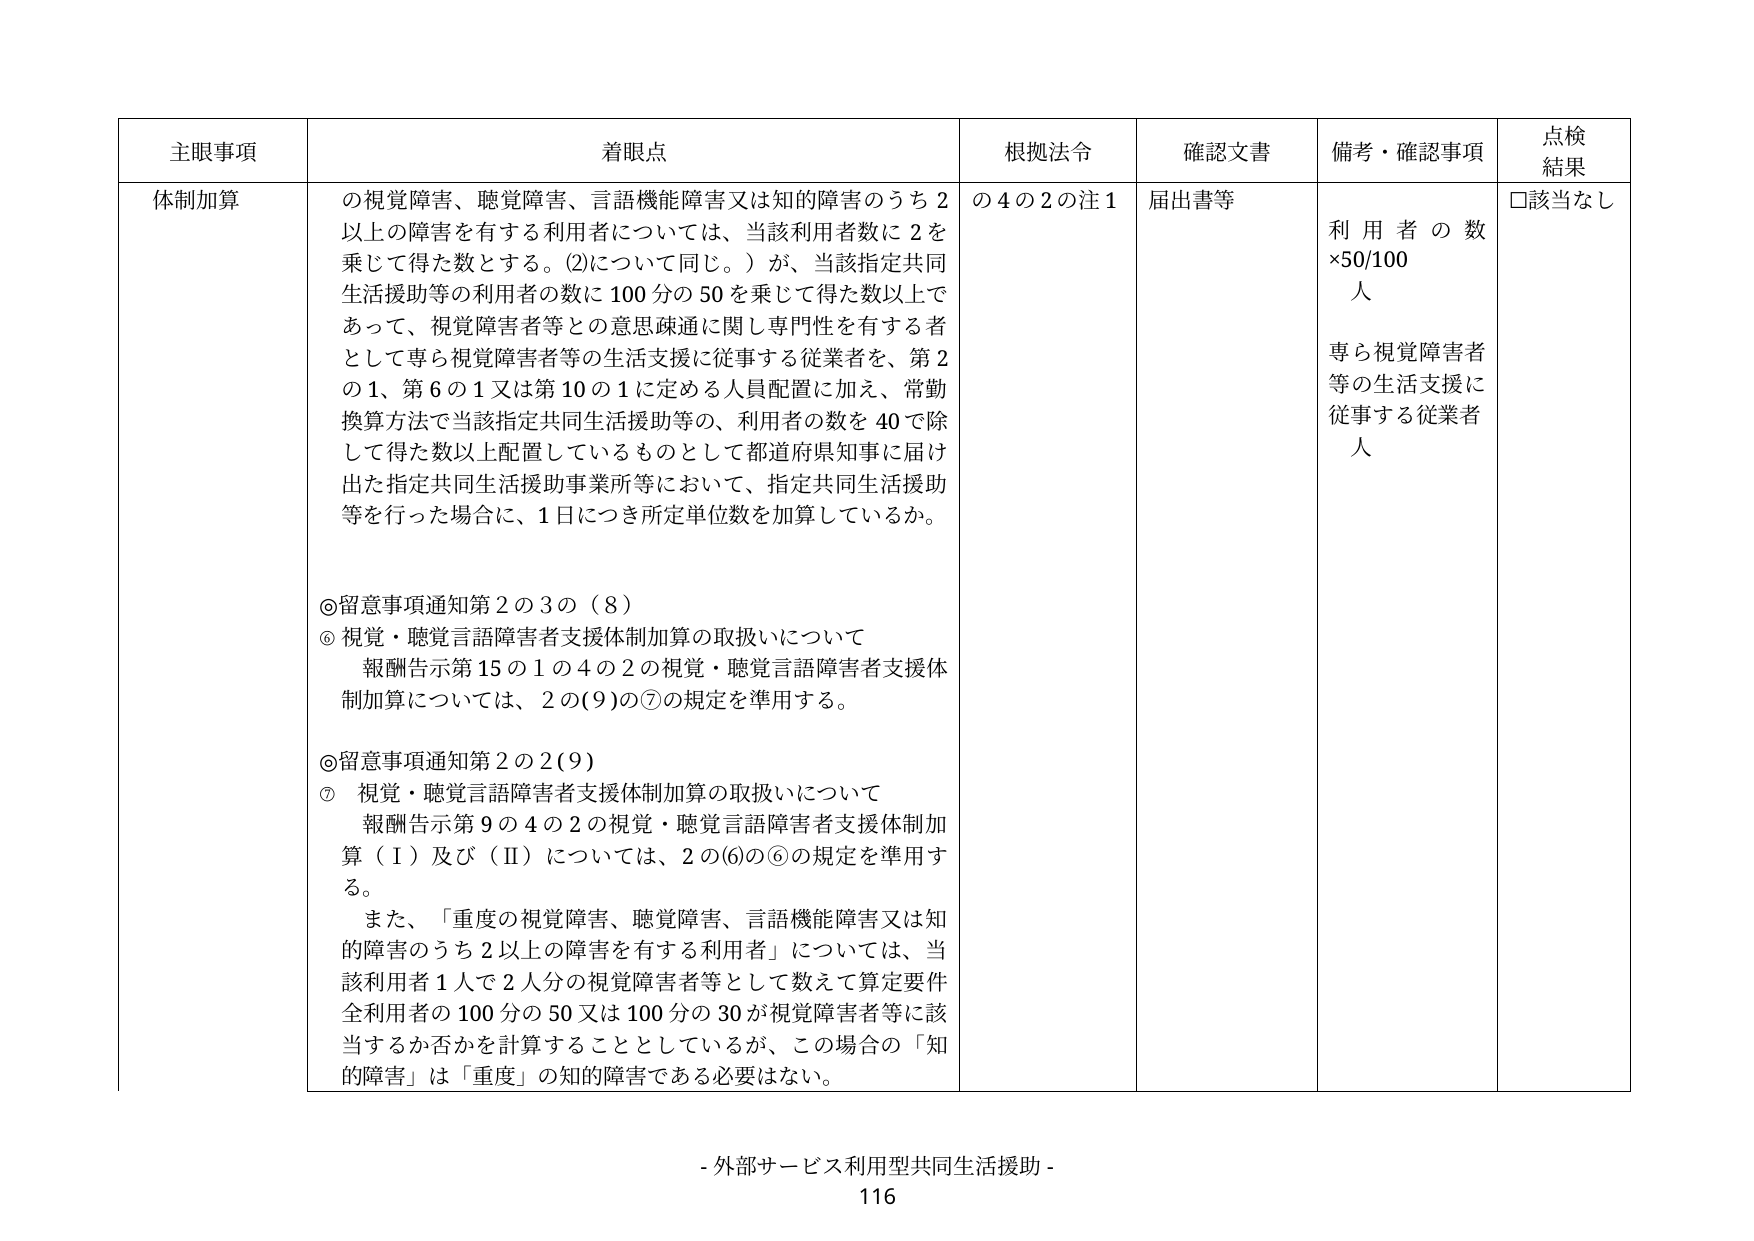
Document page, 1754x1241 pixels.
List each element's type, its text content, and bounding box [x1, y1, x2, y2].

table_cell ２の４の２ 視覚・聴覚・言語障害者支援体制加算 [119, 183, 307, 1091]
table_header 確認文書 [1137, 119, 1317, 182]
table_header 主眼事項 [119, 119, 307, 182]
table_header 点検 結果 [1498, 119, 1630, 182]
table_header 着眼点 [308, 119, 959, 182]
table_header 備考・確認事項 [1318, 119, 1497, 182]
table_header 根拠法令 [960, 119, 1136, 182]
table_cell 体制等状況一覧表、当該加算の届出書等 [1137, 183, 1317, 1091]
table_cell 平18厚告523 別表第15の1の4の2の注1 [960, 183, 1136, 1091]
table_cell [308, 183, 959, 1091]
table_cell 適 否 該当なし [1498, 183, 1630, 1091]
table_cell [1318, 183, 1497, 1091]
